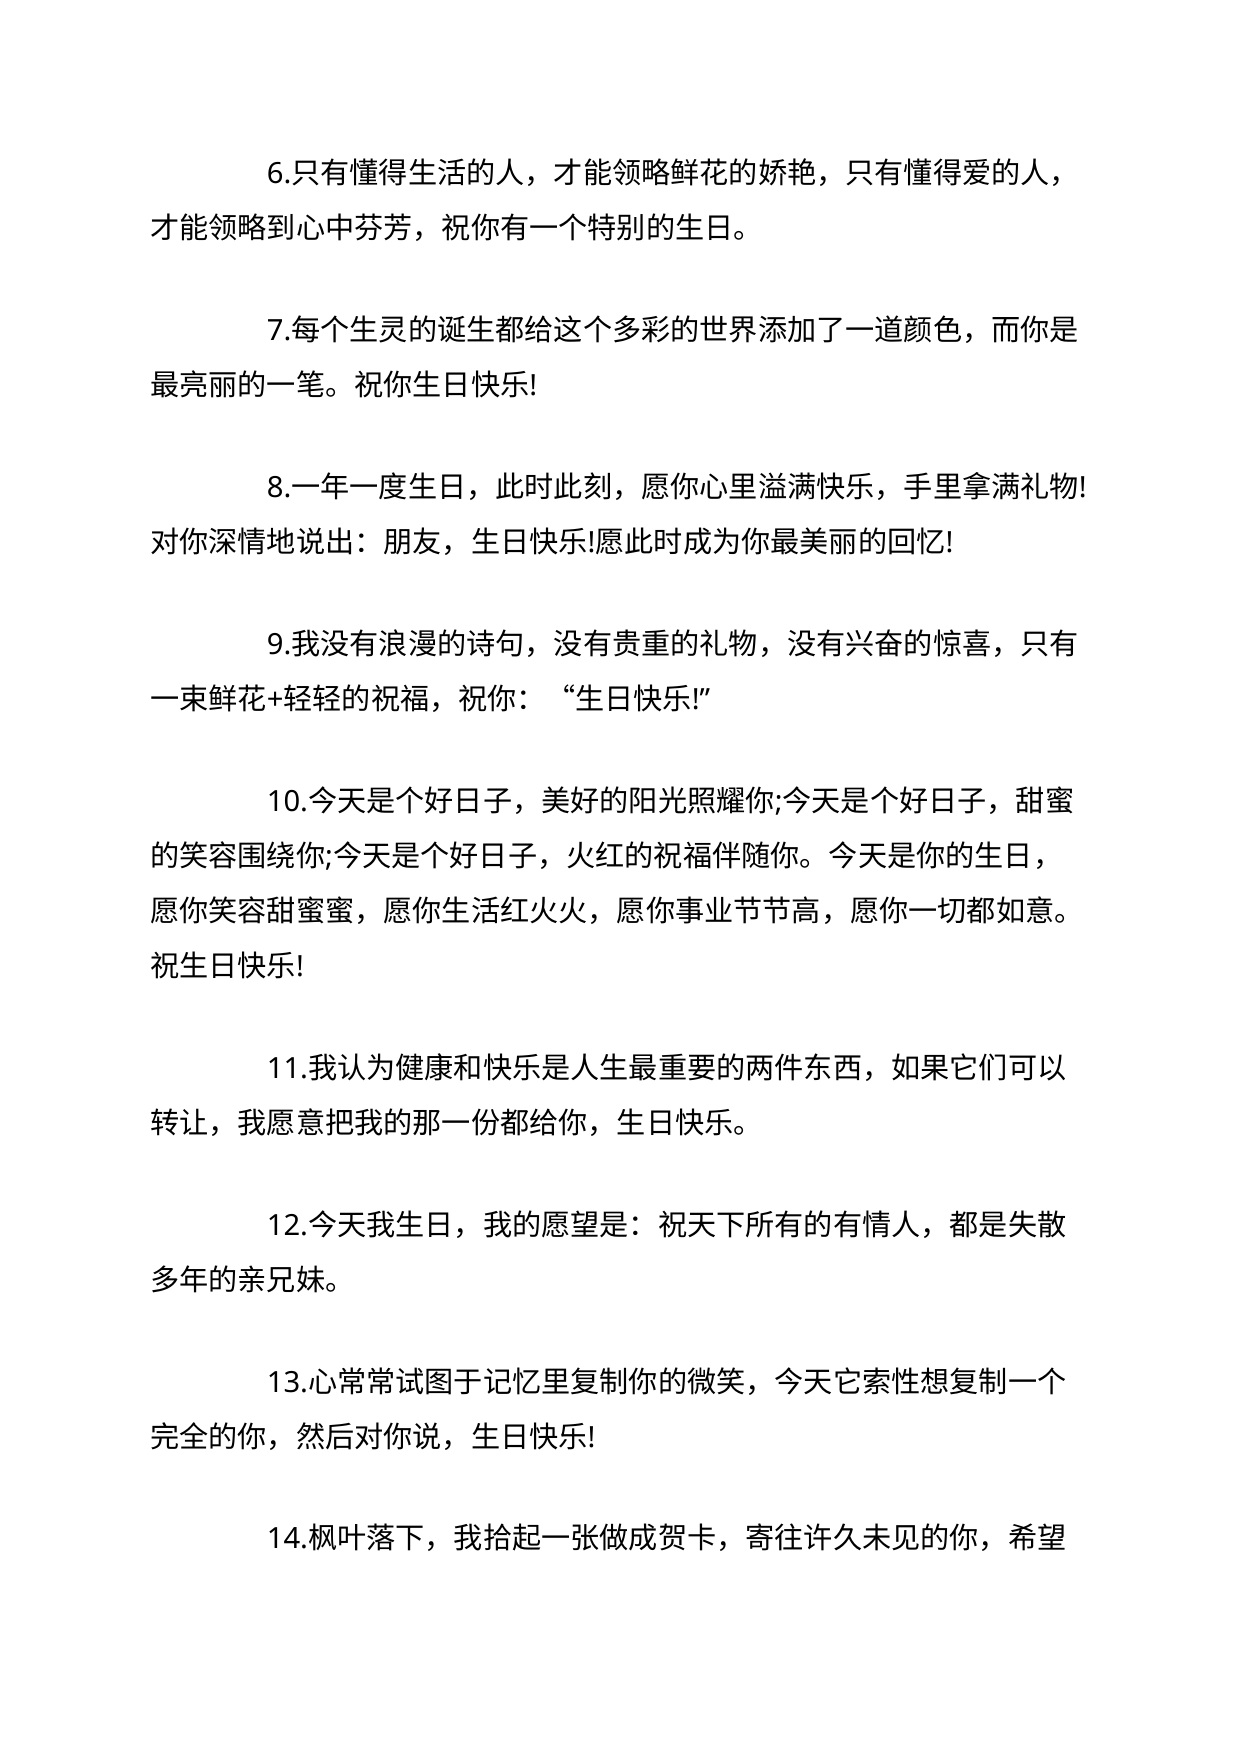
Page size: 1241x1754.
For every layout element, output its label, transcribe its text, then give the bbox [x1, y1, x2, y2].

text 7.每个生灵的诞生都给这个多彩的世界添加了一道颜色，而你是最亮丽的一笔。祝你生日快乐! [150, 307, 1090, 404]
text 12.今天我生日，我的愿望是：祝天下所有的有情人，都是失散多年的亲兄妹。 [150, 1201, 1090, 1299]
text 6.只有懂得生活的人，才能领略鲜花的娇艳，只有懂得爱的人，才能领略到心中芬芳，祝你有一个特别的生日。 [150, 150, 1090, 247]
text 11.我认为健康和快乐是人生最重要的两件东西，如果它们可以转让，我愿意把我的那一份都给你，生日快乐。 [150, 1044, 1090, 1142]
text 10.今天是个好日子，美好的阳光照耀你;今天是个好日子，甜蜜的笑容围绕你;今天是个好日子，火红的祝福伴随你。今天是你的生日，愿你笑容甜蜜蜜，愿你生活红火火，愿你事业节节高，愿你一切都如意。祝生日快乐! [150, 778, 1090, 985]
text 9.我没有浪漫的诗句，没有贵重的礼物，没有兴奋的惊喜，只有一束鲜花+轻轻的祝福，祝你：“生日快乐!” [150, 621, 1090, 718]
text 8.一年一度生日，此时此刻，愿你心里溢满快乐，手里拿满礼物!对你深情地说出：朋友，生日快乐!愿此时成为你最美丽的回忆! [150, 464, 1090, 561]
text 13.心常常试图于记忆里复制你的微笑，今天它索性想复制一个完全的你，然后对你说，生日快乐! [150, 1358, 1090, 1456]
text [150, 1515, 1090, 1557]
